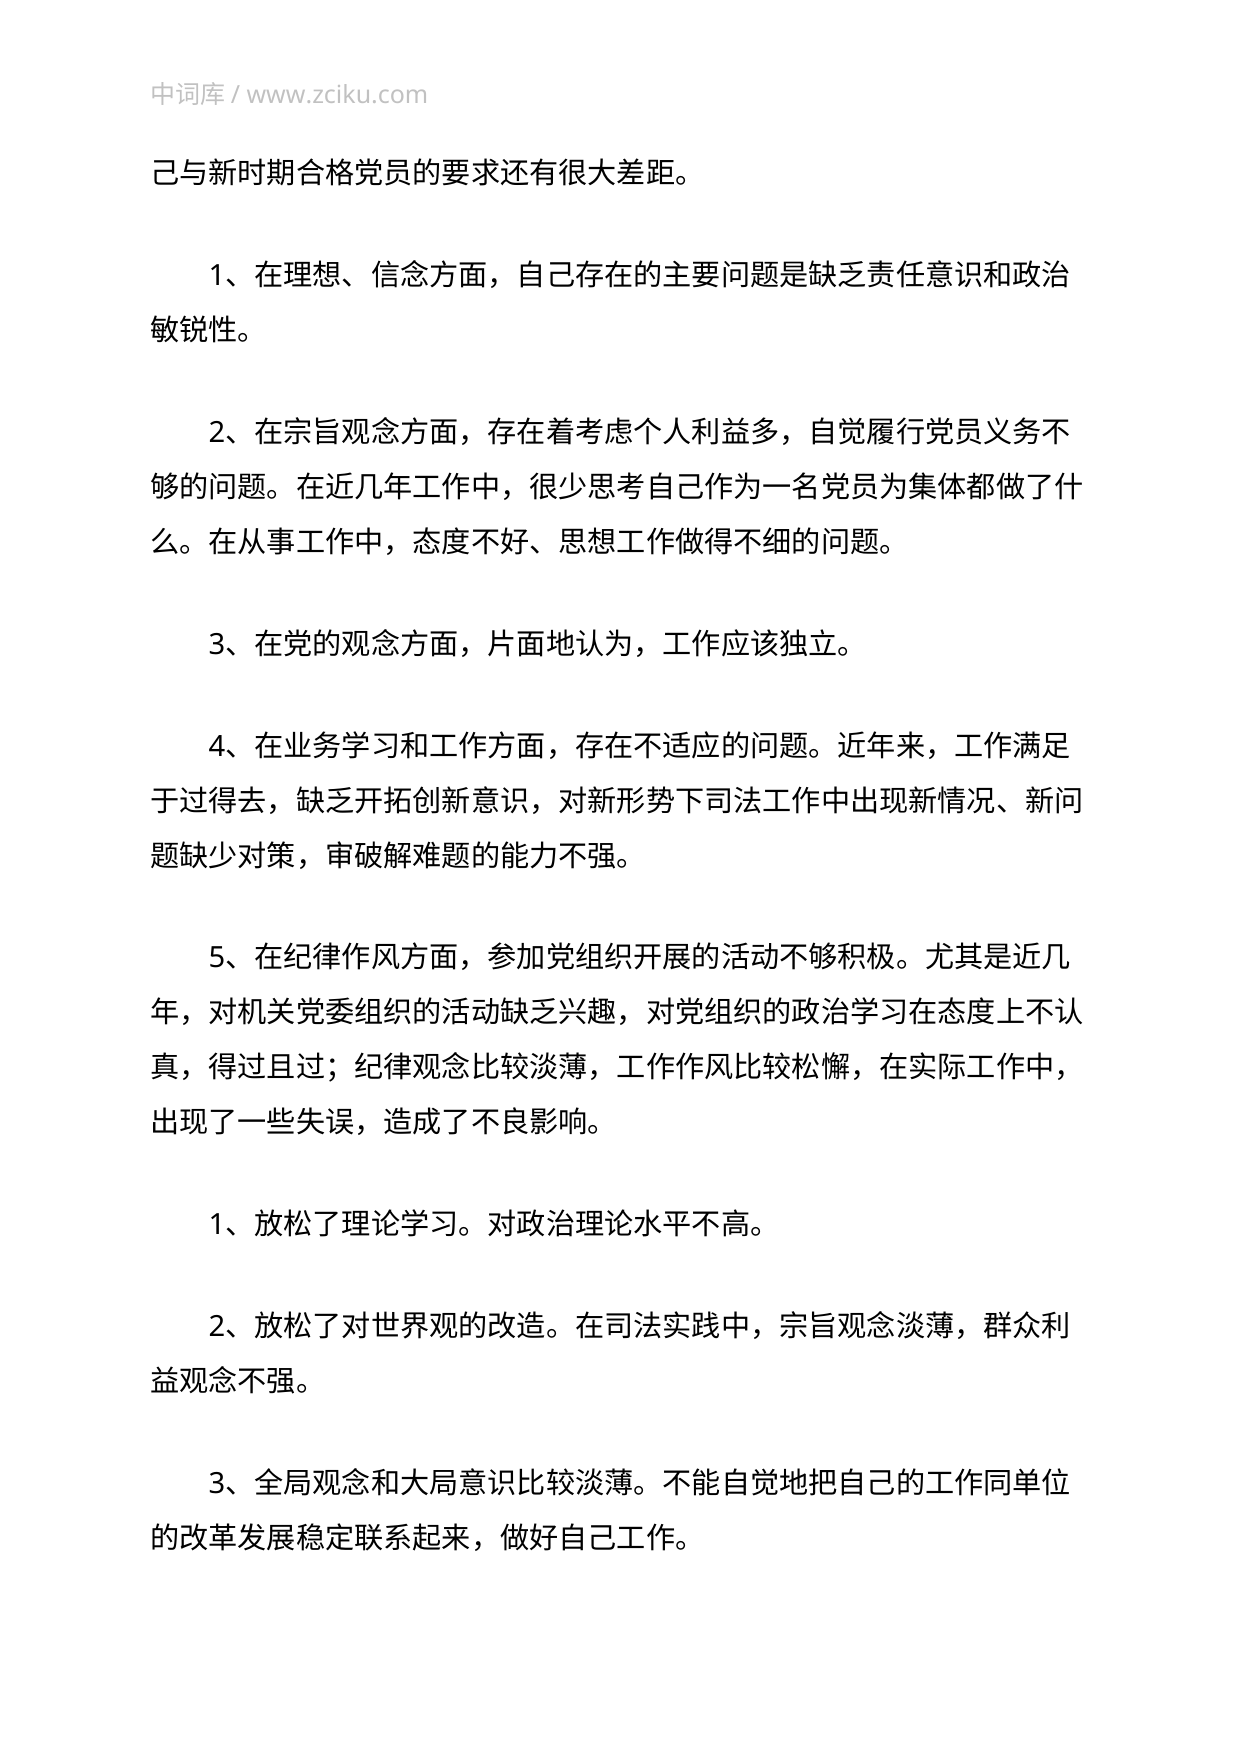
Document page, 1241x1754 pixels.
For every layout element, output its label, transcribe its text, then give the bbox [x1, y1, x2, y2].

text 5、在纪律作风方面，参加党组织开展的活动不够积极。尤其是近几年，对机关党委组织的活动缺乏兴趣，对党组织的政治学习在态度上不认真，得过且过；纪律观念比较淡薄，工作作风比较松懈，在实际工作中，出现了一些失误，造成了不良影响。 [150, 934, 1090, 1141]
text 1、放松了理论学习。对政治理论水平不高。 [150, 1200, 1090, 1243]
text 3、在党的观念方面，片面地认为，工作应该独立。 [150, 620, 1090, 663]
text 4、在业务学习和工作方面，存在不适应的问题。近年来，工作满足于过得去，缺乏开拓创新意识，对新形势下司法工作中出现新情况、新问题缺少对策，审破解难题的能力不强。 [150, 722, 1090, 874]
text 2、在宗旨观念方面，存在着考虑个人利益多，自觉履行党员义务不够的问题。在近几年工作中，很少思考自己作为一名党员为集体都做了什么。在从事工作中，态度不好、思想工作做得不细的问题。 [150, 408, 1090, 561]
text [150, 150, 1090, 192]
text 3、全局观念和大局意识比较淡薄。不能自觉地把自己的工作同单位的改革发展稳定联系起来，做好自己工作。 [150, 1459, 1090, 1556]
text 2、放松了对世界观的改造。在司法实践中，宗旨观念淡薄，群众利益观念不强。 [150, 1302, 1090, 1400]
text 1、在理想、信念方面，自己存在的主要问题是缺乏责任意识和政治敏锐性。 [150, 252, 1090, 349]
